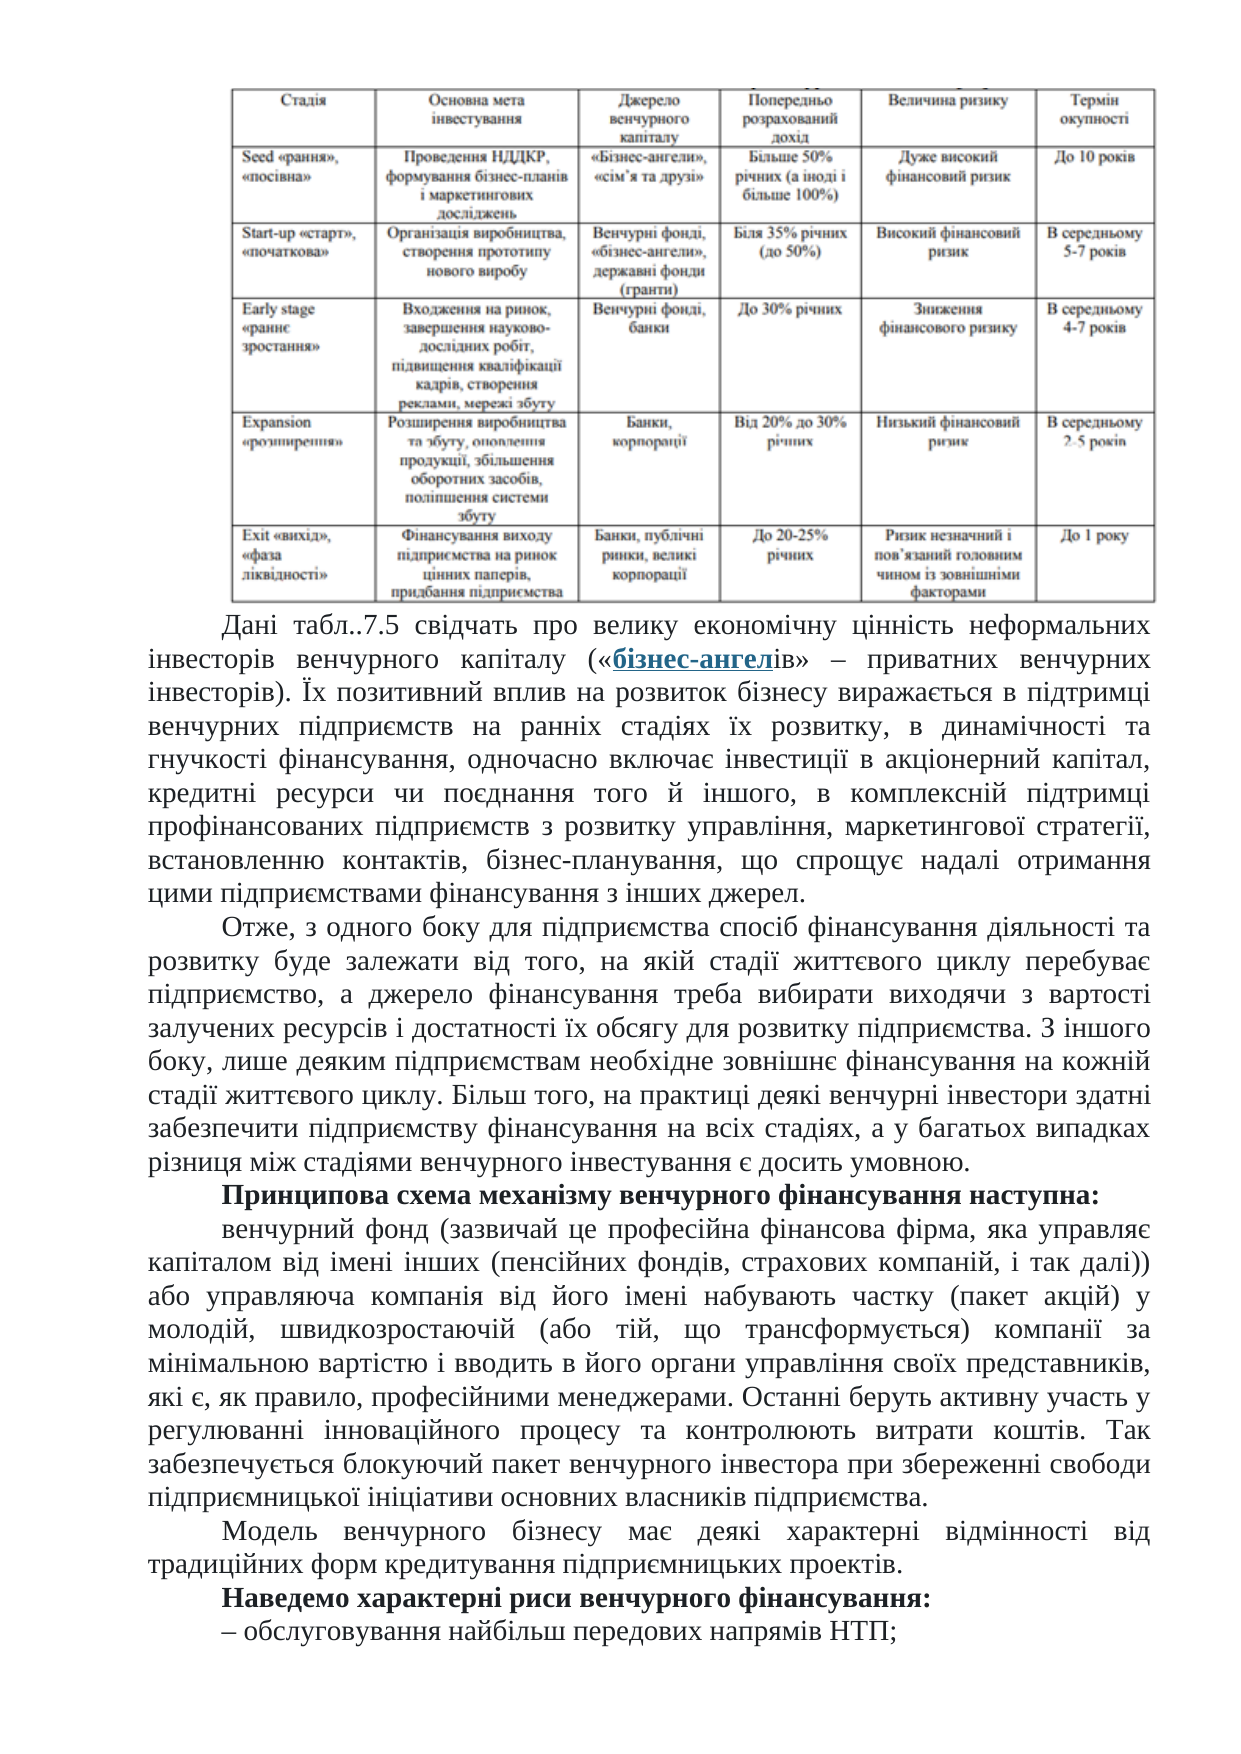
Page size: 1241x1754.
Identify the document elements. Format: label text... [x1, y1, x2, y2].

text – обслуговування найбільш передових напрямів НТП; [148, 1613, 1152, 1647]
text Принципова схема механізму венчурного фінансування наступна: [148, 1177, 1152, 1211]
text Наведемо характерні риси венчурного фінансування: [148, 1580, 1152, 1613]
text венчурний фонд (зазвичай це професійна фінансова фірма, яка управляє капіталом від імені інших (пенсійних фондів, страхових компаній, і так далі)) або управляюча компанія від його імені набувають частку (пакет акцій) у молодій, швидкозростаючій (або тій, що трансформується) компанії за мінімальною вартістю і вводить в його органи управління своїх представників, які є, як правило, професійними менеджерами. Останні беруть активну участь у регулюванні інноваційного процесу та контролюють витрати коштів. Так забезпечується блокуючий пакет венчурного інвестора при збереженні свободи підприємницької ініціативи основних власників підприємства. [148, 1211, 1152, 1513]
text Дані табл..7.5 свідчать про велику економічну цінність неформальних інвесторів венчурного капіталу («бізнес-ангелів» – приватних венчурних інвесторів). Їх позитивний вплив на розвиток бізнесу виражається в підтримці венчурних підприємств на ранніх стадіях їх розвитку, в динамічності та гнучкості фінансування, одночасно включає інвестиції в акціонерний капітал, кредитні ресурси чи поєднання того й іншого, в комплексній підтримці профінансованих підприємств з розвитку управління, маркетингової стратегії, встановленню контактів, бізнес-планування, що спрощує надалі отримання цими підприємствами фінансування з інших джерел. [148, 607, 1152, 909]
picture [221, 88, 1163, 608]
text Модель венчурного бізнесу має деякі характерні відмінності від традиційних форм кредитування підприємницьких проектів. [148, 1513, 1152, 1580]
text Отже, з одного боку для підприємства спосіб фінансування діяльності та розвитку буде залежати від того, на якій стадії життєвого циклу перебуває підприємство, а джерело фінансування треба вибирати виходячи з вартості залучених ресурсів і достатності їх обсягу для розвитку підприємства. З іншого боку, лише деяким підприємствам необхідне зовнішнє фінансування на кожній стадії життєвого циклу. Більш того, на практиці деякі венчурні інвестори здатні забезпечити підприємству фінансування на всіх стадіях, а у багатьох випадках різниця між стадіями венчурного інвестування є досить умовною. [148, 909, 1152, 1177]
